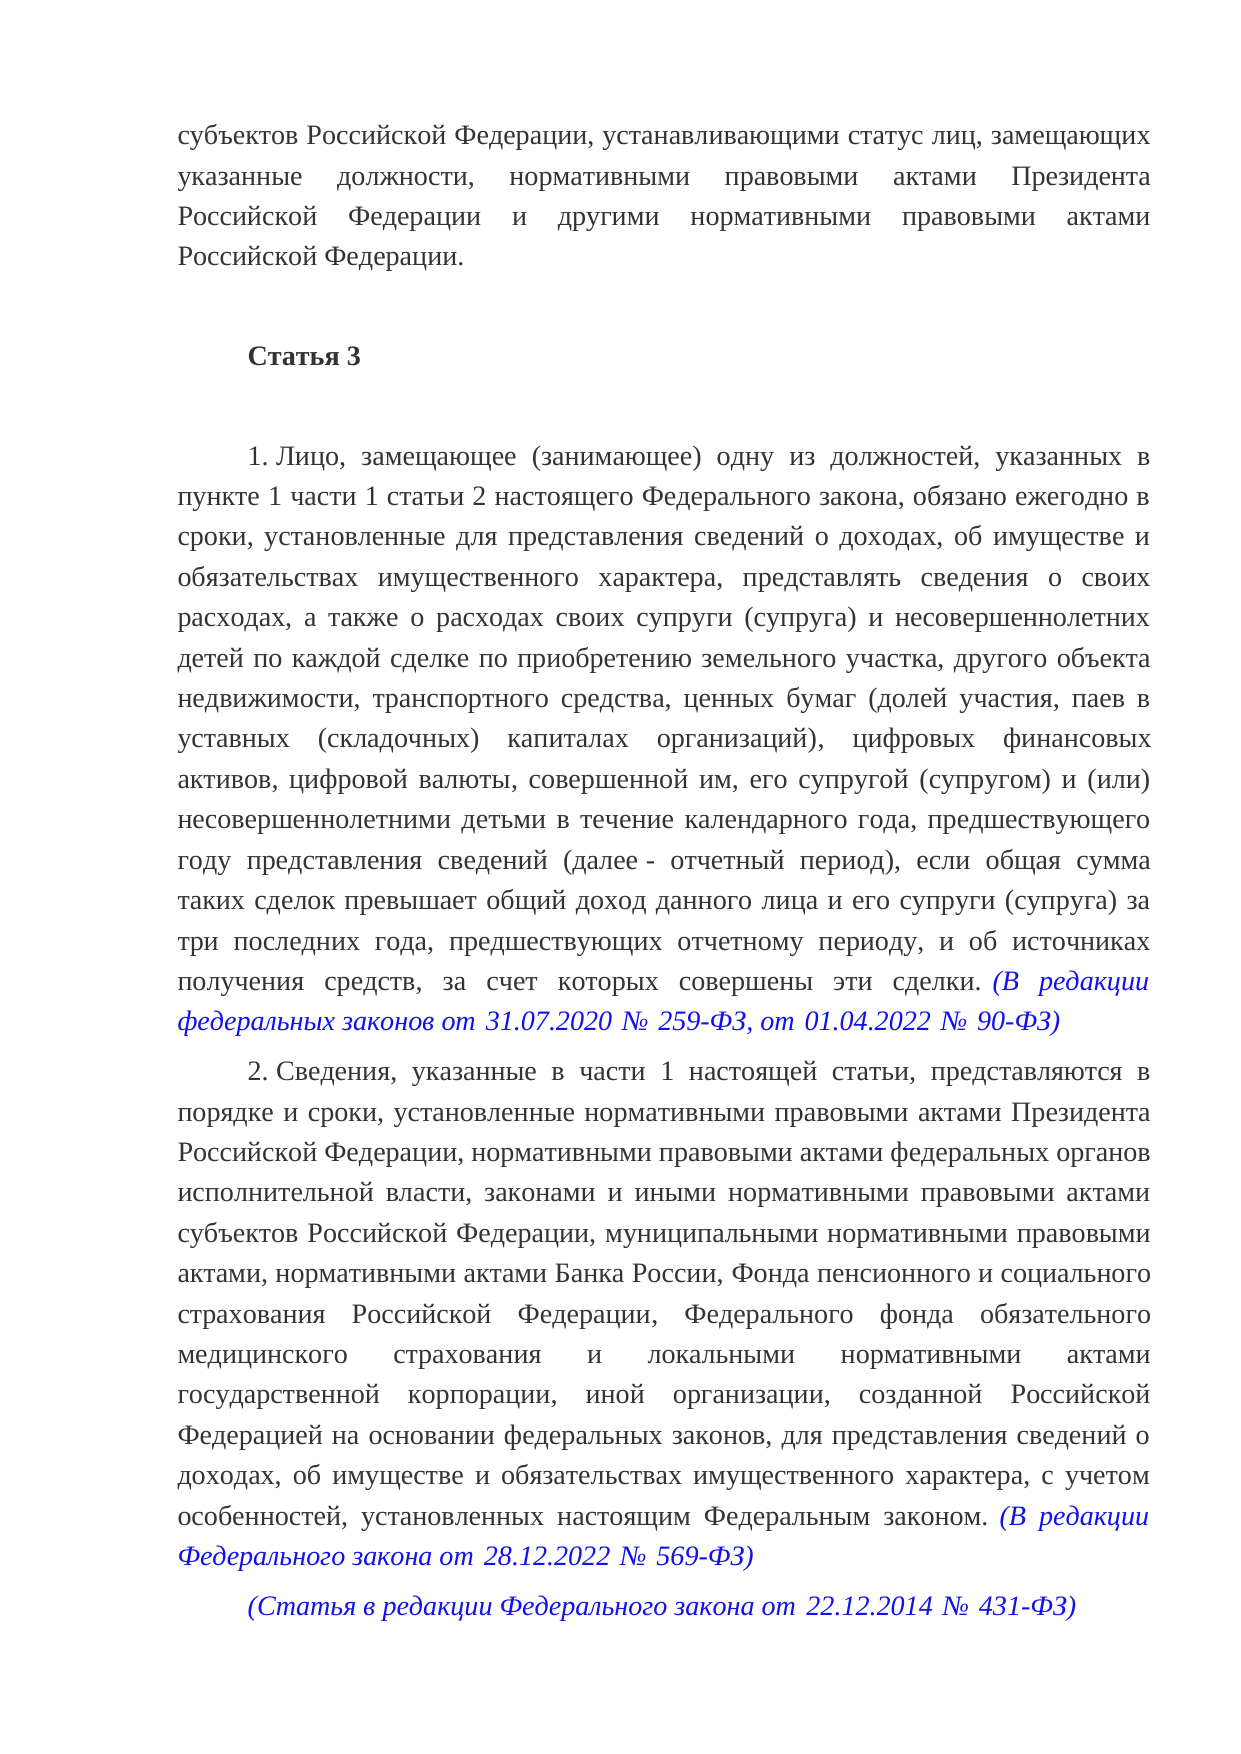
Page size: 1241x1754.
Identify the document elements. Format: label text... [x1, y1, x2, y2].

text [177, 118, 1152, 272]
text 1. Лицо, замещающее (занимающее) одну из должностей, указанных в пункте 1 части 1 статьи 2 настоящего Федерального закона, обязано ежегодно в сроки, установленные для представления сведений о доходах, об имуществе и обязательствах имущественного характера, представлять сведения о своих расходах, а также о расходах своих супруги (супруга) и несовершеннолетних детей по каждой сделке по приобретению земельного участка, другого объекта недвижимости, транспортного средства, ценных бумаг (долей участия, паев в уставных (складочных) капиталах организаций), цифровых финансовых активов, цифровой валюты, совершенной им, его супругой (супругом) и (или) несовершеннолетними детьми в течение календарного года, предшествующего году представления сведений (далее - отчетный период), если общая сумма таких сделок превышает общий доход данного лица и его супруги (супруга) за три последних года, предшествующих отчетному периоду, и об источниках получения средств, за счет которых совершены эти сделки. (В редакции федеральных законов от 31.07.2020 № 259-ФЗ, от 01.04.2022 № 90-ФЗ) [177, 438, 1152, 1037]
text Статья 3 [247, 339, 1152, 371]
text 2. Сведения, указанные в части 1 настоящей статьи, представляются в порядке и сроки, установленные нормативными правовыми актами Президента Российской Федерации, нормативными правовыми актами федеральных органов исполнительной власти, законами и иными нормативными правовыми актами субъектов Российской Федерации, муниципальными нормативными правовыми актами, нормативными актами Банка России, Фонда пенсионного и социального страхования Российской Федерации, Федерального фонда обязательного медицинского страхования и локальными нормативными актами государственной корпорации, иной организации, созданной Российской Федерацией на основании федеральных законов, для представления сведений о доходах, об имуществе и обязательствах имущественного характера, с учетом особенностей, установленных настоящим Федеральным законом. (В редакции Федерального закона от 28.12.2022 № 569-ФЗ) [177, 1054, 1152, 1572]
text (Статья в редакции Федерального закона от 22.12.2014 № 431-ФЗ) [177, 1589, 1152, 1621]
